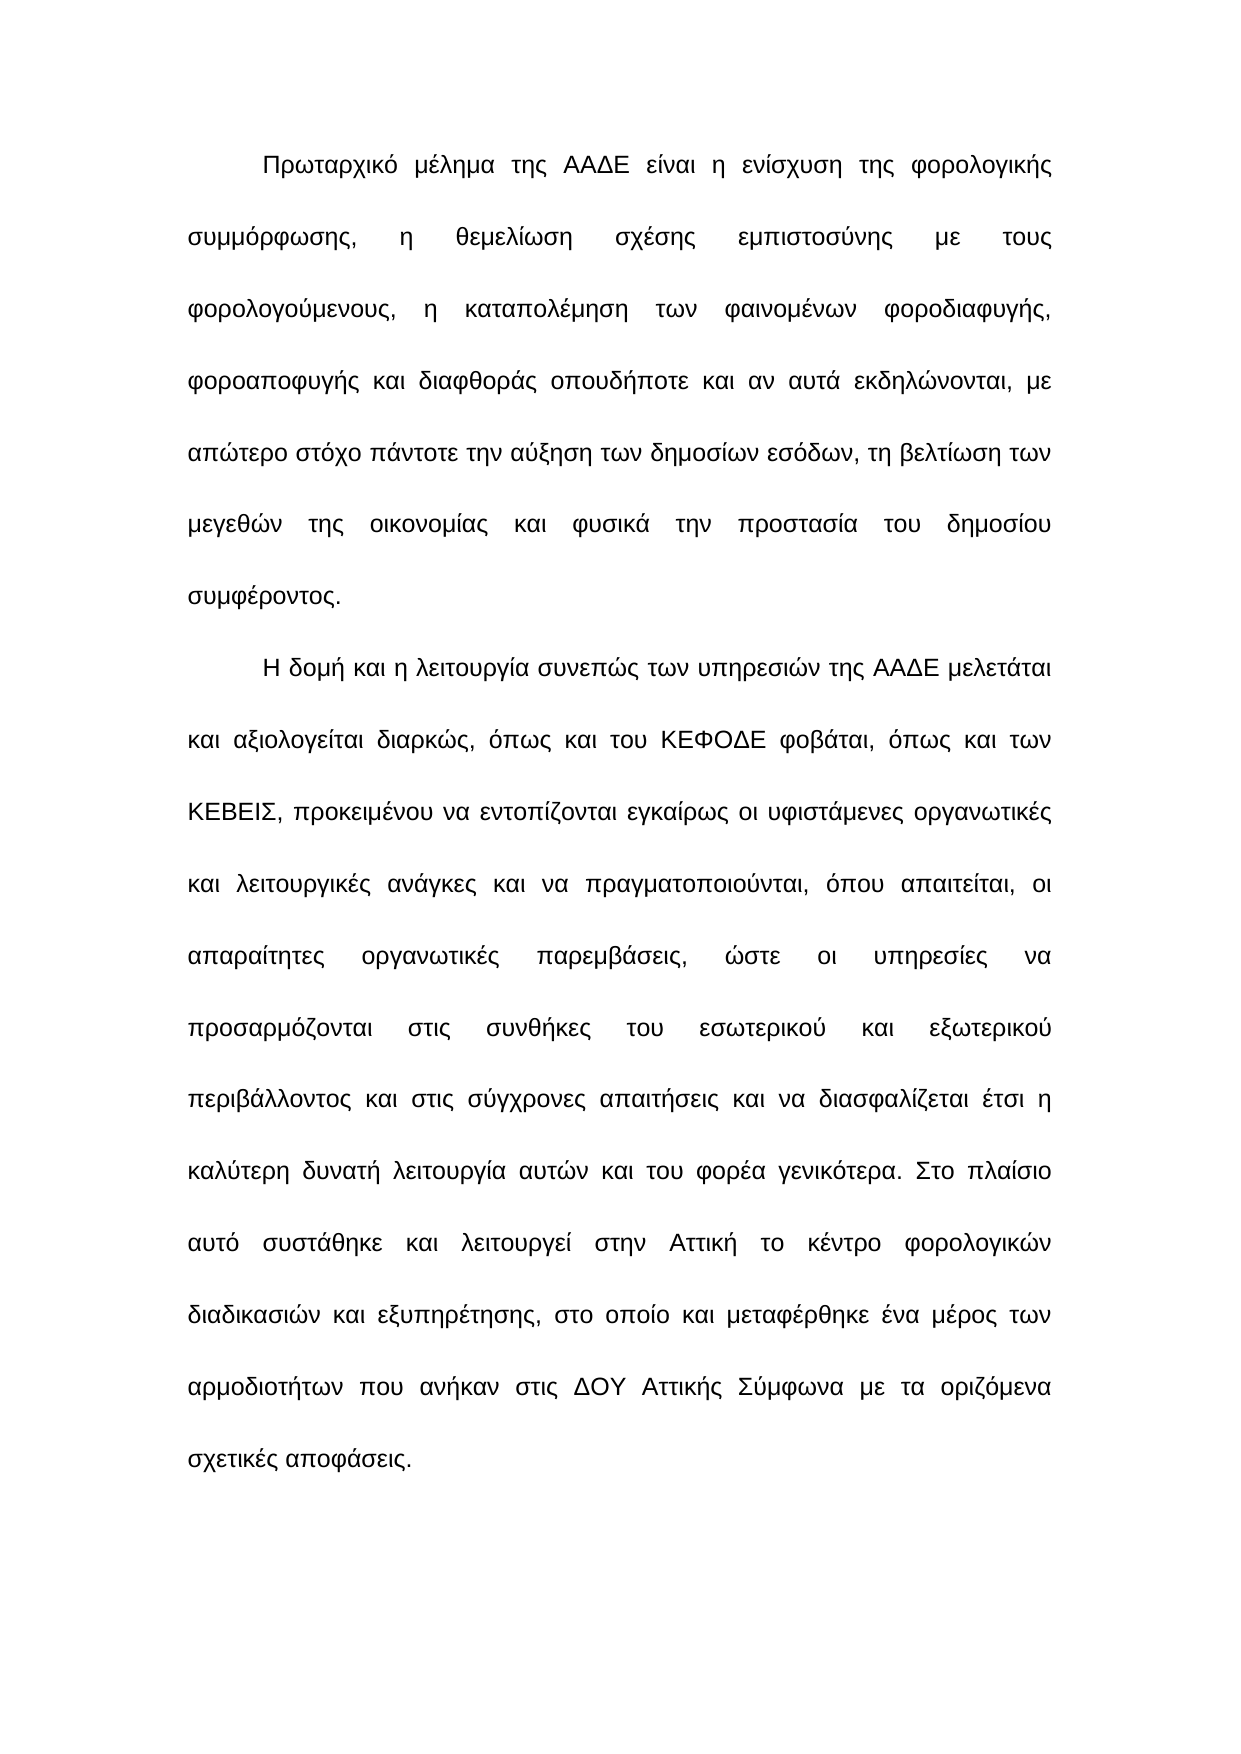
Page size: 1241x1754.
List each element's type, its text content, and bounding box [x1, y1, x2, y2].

text Πρωταρχικό μέλημα της ΑΑΔΕ είναι η ενίσχυση της φορολογικής συμμόρφωσης, η θεμελίωση σχέσης εμπιστοσύνης με τους φορολογούμενους, η καταπολέμηση των φαινομένων φοροδιαφυγής, φοροαποφυγής και διαφθοράς οπουδήποτε και αν αυτά εκδηλώνονται, με απώτερο στόχο πάντοτε την αύξηση των δημοσίων εσόδων, τη βελτίωση των μεγεθών της οικονομίας και φυσικά την προστασία του δημοσίου συμφέροντος. [187, 150, 1053, 610]
text Η δομή και η λειτουργία συνεπώς των υπηρεσιών της ΑΑΔΕ μελετάται και αξιολογείται διαρκώς, όπως και του ΚΕΦΟΔΕ φοβάται, όπως και των ΚΕΒΕΙΣ, προκειμένου να εντοπίζονται εγκαίρως οι υφιστάμενες οργανωτικές και λειτουργικές ανάγκες και να πραγματοποιούνται, όπου απαιτείται, οι απαραίτητες οργανωτικές παρεμβάσεις, ώστε οι υπηρεσίες να προσαρμόζονται στις συνθήκες του εσωτερικού και εξωτερικού περιβάλλοντος και στις σύγχρονες απαιτήσεις και να διασφαλίζεται έτσι η καλύτερη δυνατή λειτουργία αυτών και του φορέα γενικότερα. Στο πλαίσιο αυτό συστάθηκε και λειτουργεί στην Αττική το κέντρο φορολογικών διαδικασιών και εξυπηρέτησης, στο οποίο και μεταφέρθηκε ένα μέρος των αρμοδιοτήτων που ανήκαν στις ΔΟΥ Αττικής Σύμφωνα με τα οριζόμενα σχετικές αποφάσεις. [187, 653, 1053, 1472]
